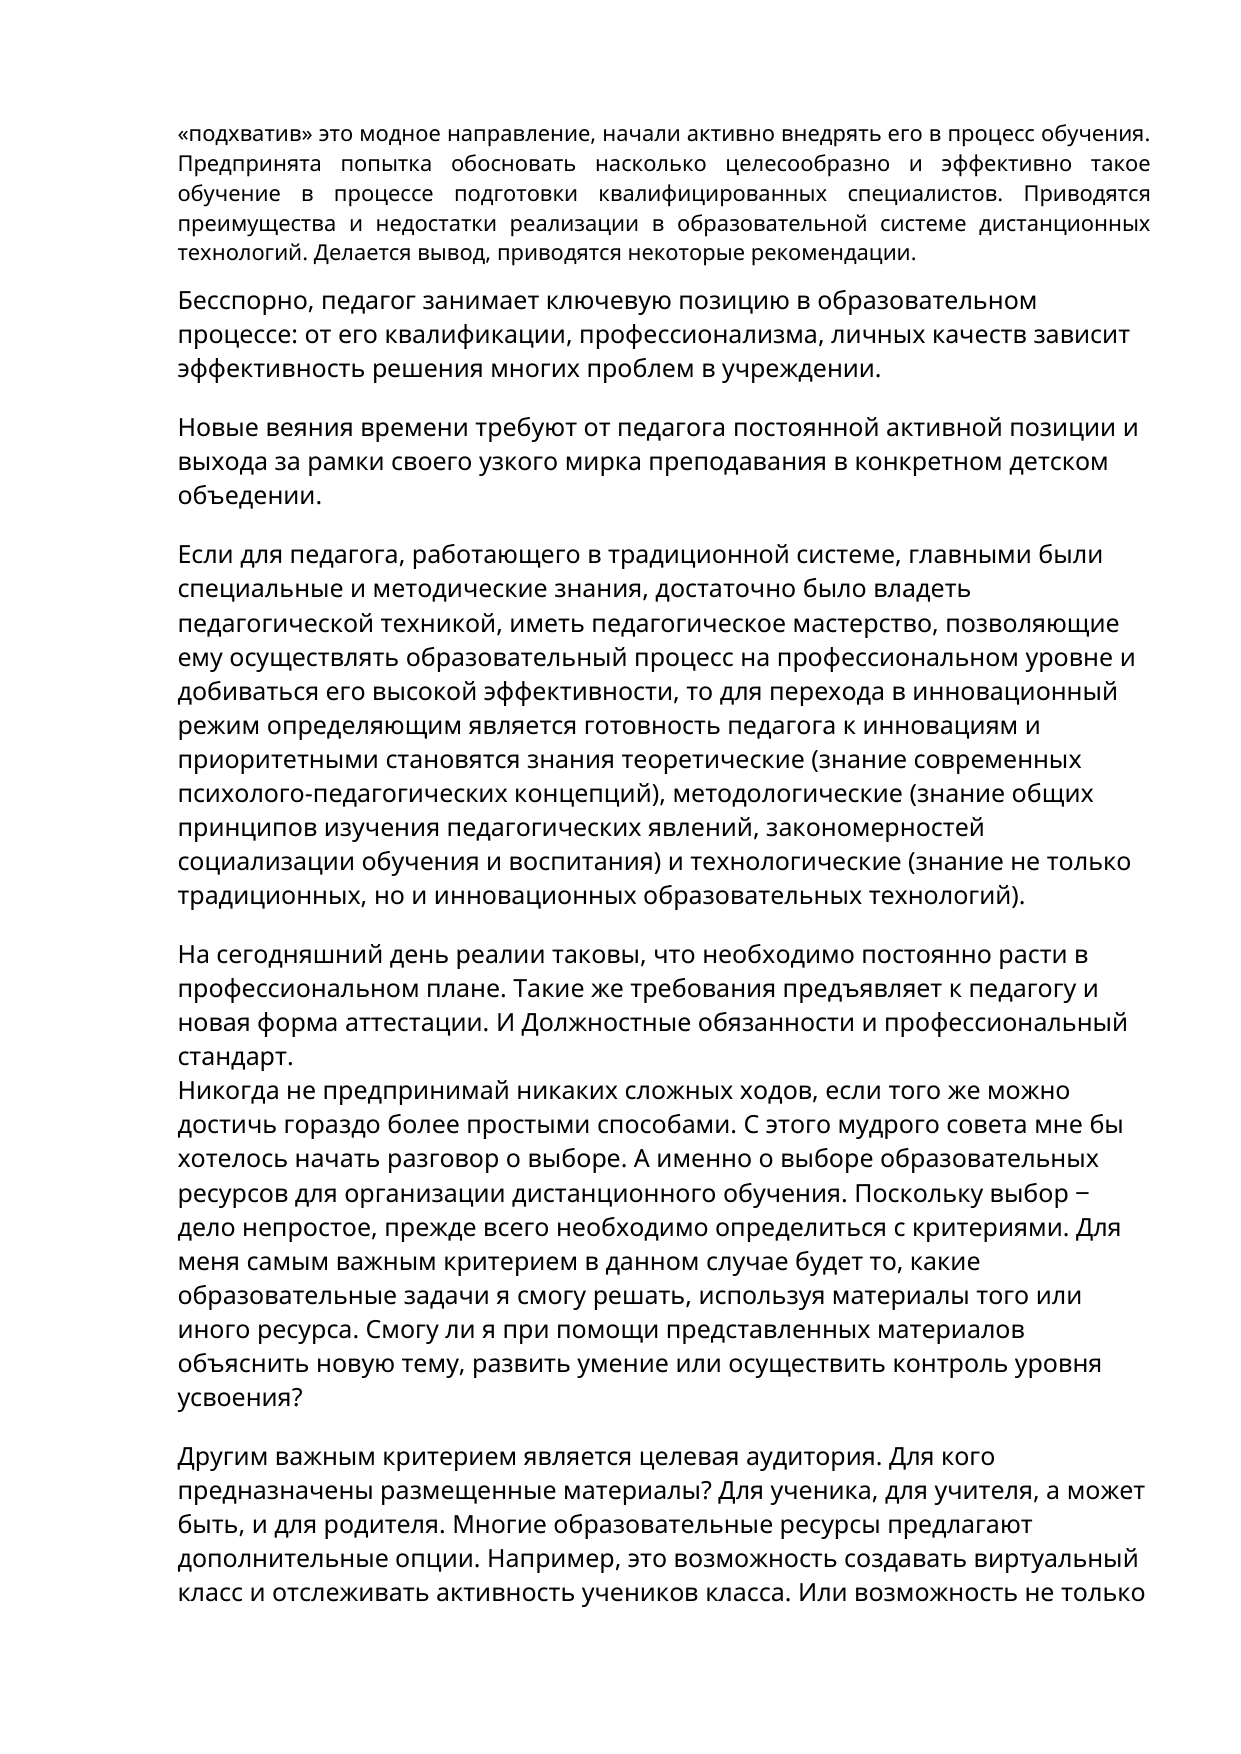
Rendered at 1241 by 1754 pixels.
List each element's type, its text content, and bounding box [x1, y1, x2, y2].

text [177, 118, 1152, 267]
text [177, 1439, 1152, 1609]
text Если для педагога, работающего в традиционной системе, главными были специальные и методические знания, достаточно было владеть педагогической техникой, иметь педагогическое мастерство, позволяющие ему осуществлять образовательный процесс на профессиональном уровне и добиваться его высокой эффективности, то для перехода в инновационный режим определяющим является готовность педагога к инновациям и приоритетными становятся знания теоретические (знание современных психолого-педагогических концепций), методологические (знание общих принципов изучения педагогических явлений, закономерностей социализации обучения и воспитания) и технологические (знание не только традиционных, но и инновационных образовательных технологий). [177, 537, 1152, 912]
text Бесспорно, педагог занимает ключевую позицию в образовательном процессе: от его квалификации, профессионализма, личных качеств зависит эффективность решения многих проблем в учреждении. [177, 283, 1152, 385]
text Новые веяния времени требуют от педагога постоянной активной позиции и выхода за рамки своего узкого мирка преподавания в конкретном детском объедении. [177, 410, 1152, 512]
text На сегодняшний день реалии таковы, что необходимо постоянно расти в профессиональном плане. Такие же требования предъявляет к педагогу и новая форма аттестации. И Должностные обязанности и профессиональный стандарт. Никогда не предпринимай никаких сложных ходов, если того же можно достичь гораздо более простыми способами. С этого мудрого совета мне бы хотелось начать разговор о выборе. А именно о выборе образовательных ресурсов для организации дистанционного обучения. Поскольку выбор ‒ дело непростое, прежде всего необходимо определиться с критериями. Для меня самым важным критерием в данном случае будет то, какие образовательные задачи я смогу решать, используя материалы того или иного ресурса. Смогу ли я при помощи представленных материалов объяснить новую тему, развить умение или осуществить контроль уровня усвоения? [177, 937, 1152, 1414]
